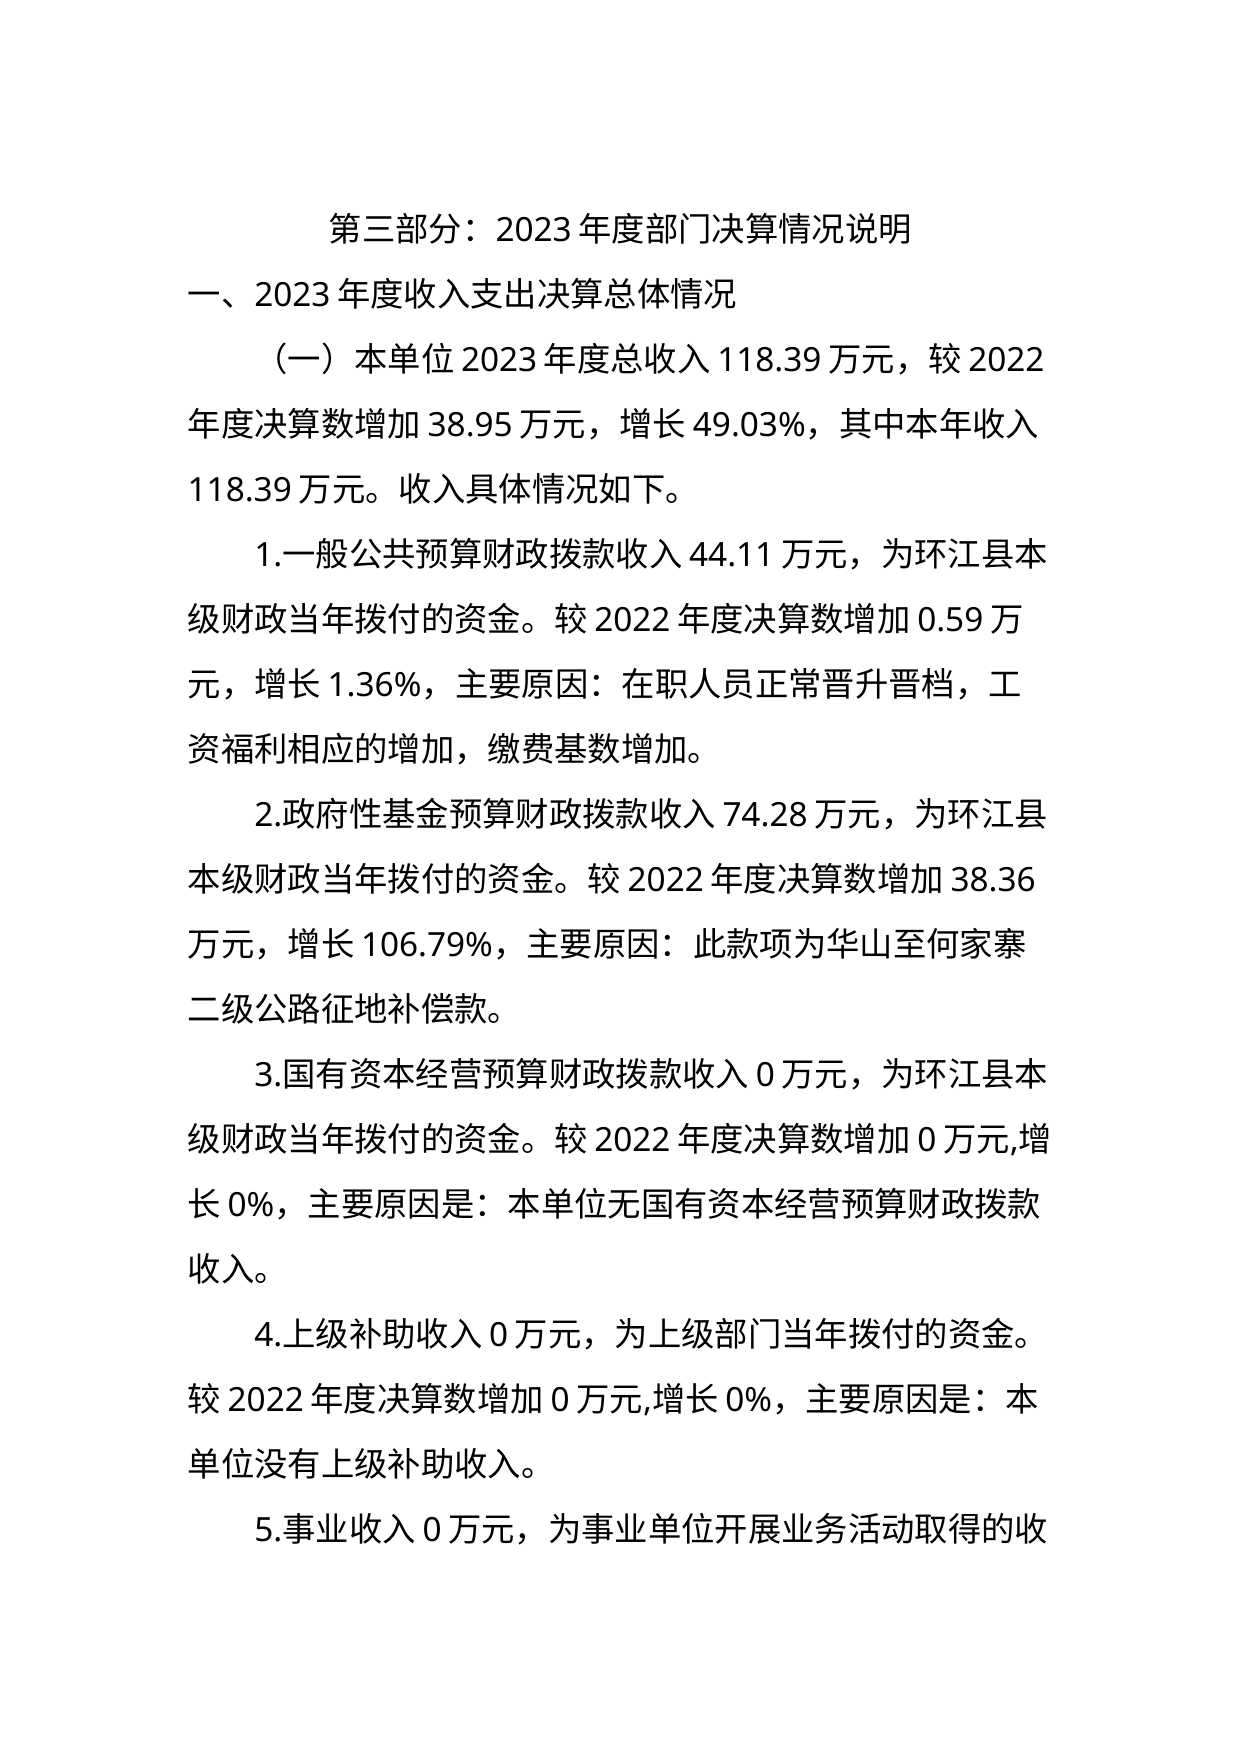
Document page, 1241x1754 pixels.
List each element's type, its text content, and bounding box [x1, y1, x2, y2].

text 3.国有资本经营预算财政拨款收入0万元，为环江县本级财政当年拨付的资金。较2022年度决算数增加0万元,增长0%，主要原因是：本单位无国有资本经营预算财政拨款收入。 [187, 1039, 1053, 1299]
text 2.政府性基金预算财政拨款收入74.28万元，为环江县本级财政当年拨付的资金。较2022年度决算数增加38.36万元，增长106.79%，主要原因：此款项为华山至何家寨二级公路征地补偿款。 [187, 779, 1053, 1039]
text 第三部分：2023年度部门决算情况说明 [187, 194, 1053, 259]
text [187, 1494, 1053, 1559]
text 一、2023年度收入支出决算总体情况 [187, 259, 1053, 324]
text （一）本单位2023年度总收入118.39万元，较2022年度决算数增加38.95万元，增长49.03%，其中本年收入118.39万元。收入具体情况如下。 [187, 324, 1053, 519]
text 4.上级补助收入0万元，为上级部门当年拨付的资金。较2022年度决算数增加0万元,增长0%，主要原因是：本单位没有上级补助收入。 [187, 1299, 1053, 1494]
text 1.一般公共预算财政拨款收入44.11万元，为环江县本级财政当年拨付的资金。较2022年度决算数增加0.59万元，增长1.36%，主要原因：在职人员正常晋升晋档，工资福利相应的增加，缴费基数增加。 [187, 519, 1053, 779]
